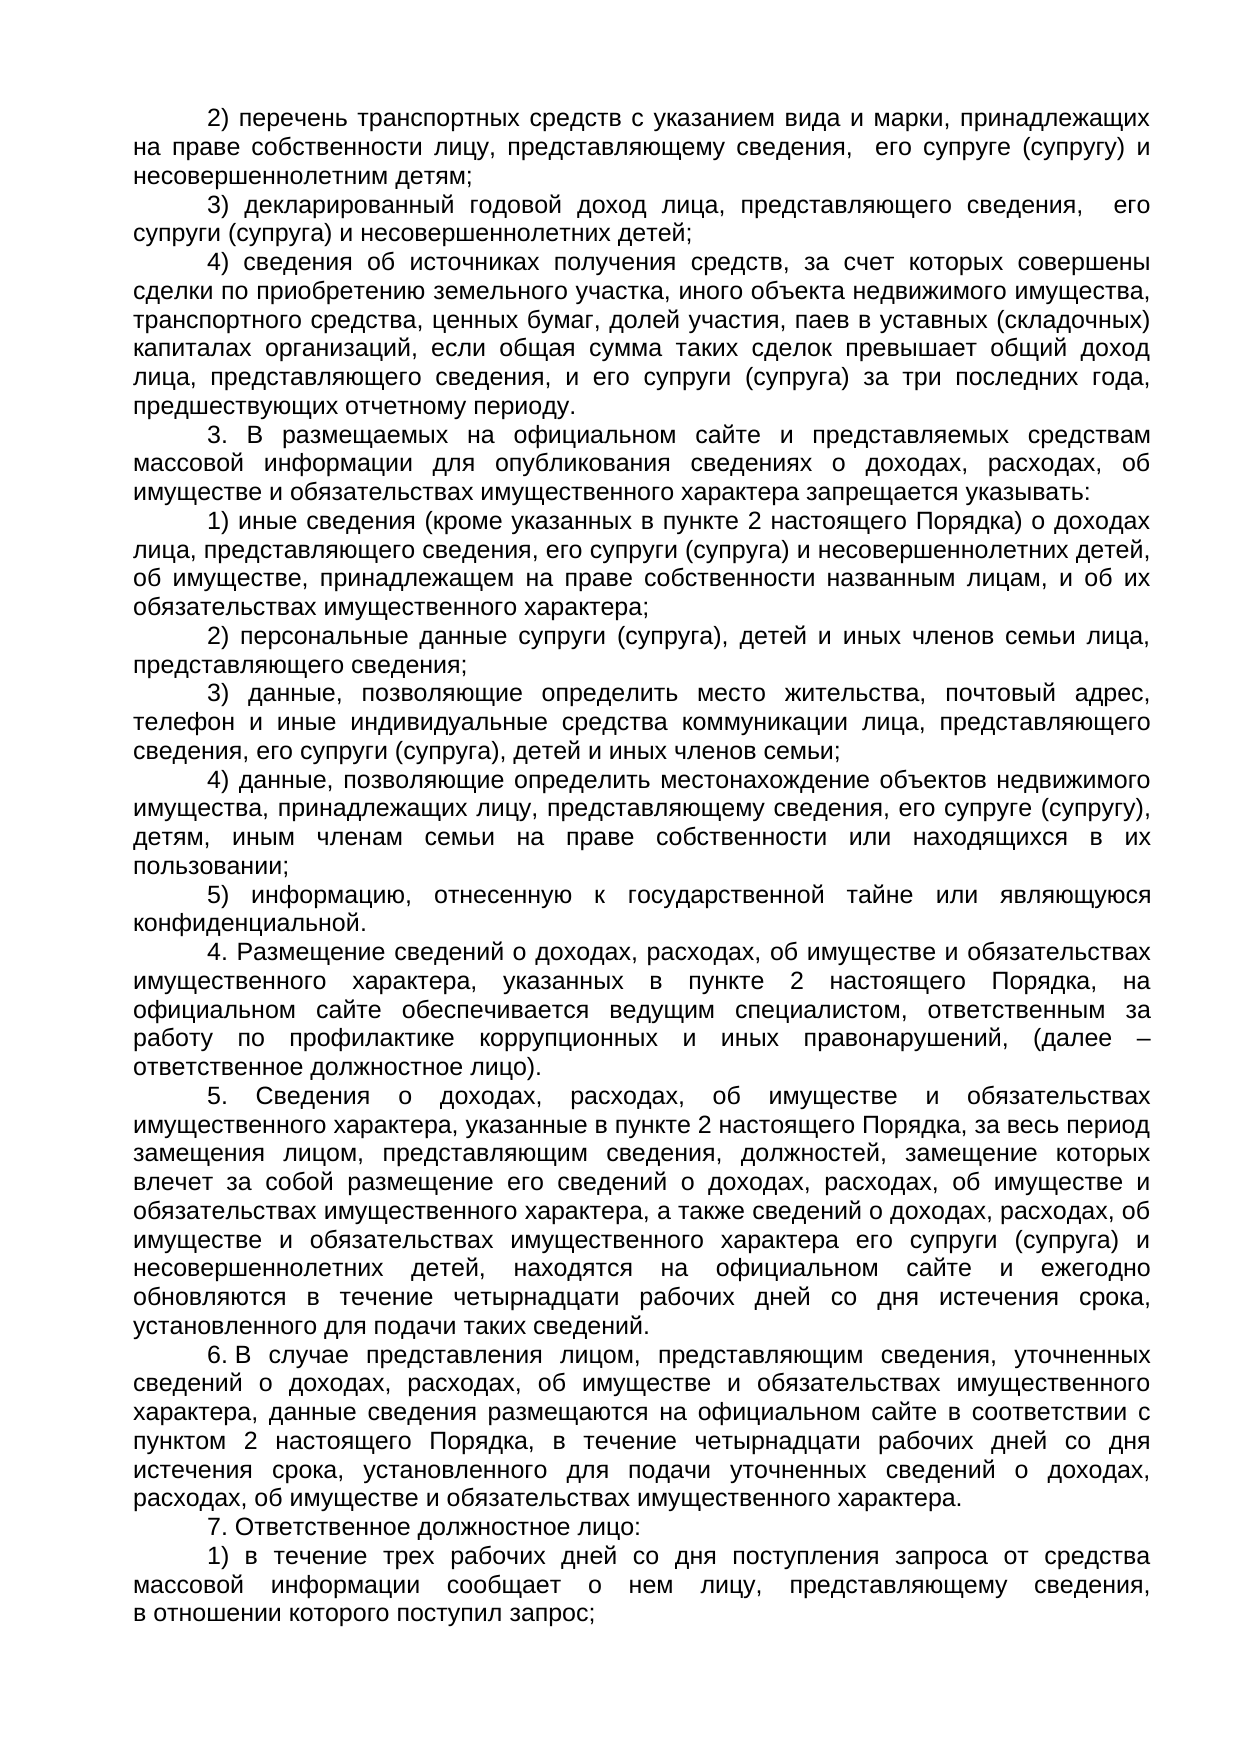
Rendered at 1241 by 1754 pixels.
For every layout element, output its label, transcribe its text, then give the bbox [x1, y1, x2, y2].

text 4. Размещение сведений о доходах, расходах, об имуществе и обязательствах имущественного характера, указанных в пункте 2 настоящего Порядка, на официальном сайте обеспечивается ведущим специалистом, ответственным за работу по профилактике коррупционных и иных правонарушений, (далее – ответственное должностное лицо). [133, 937, 1152, 1081]
text 2) персональные данные супруги (супруга), детей и иных членов семьи лица, представляющего сведения; [133, 621, 1152, 678]
text 4) данные, позволяющие определить местонахождение объектов недвижимого имущества, принадлежащих лицу, представляющему сведения, его супруге (супругу), детям, иным членам семьи на праве собственности или находящихся в их пользовании; [133, 765, 1152, 880]
text 3) данные, позволяющие определить место жительства, почтовый адрес, телефон и иные индивидуальные средства коммуникации лица, представляющего сведения, его супруги (супруга), детей и иных членов семьи; [133, 678, 1152, 765]
text 1) иные сведения (кроме указанных в пункте 2 настоящего Порядка) о доходах лица, представляющего сведения, его супруги (супруга) и несовершеннолетних детей, об имуществе, принадлежащем на праве собственности названным лицам, и об их обязательствах имущественного характера; [133, 506, 1152, 621]
text 7. Ответственное должностное лицо: [133, 1512, 1152, 1541]
text 1) в течение трех рабочих дней со дня поступления запроса от средства массовой информации сообщает о нем лицу, представляющему сведения, в отношении которого поступил запрос; [133, 1541, 1152, 1627]
text 4) сведения об источниках получения средств, за счет которых совершены сделки по приобретению земельного участка, иного объекта недвижимого имущества, транспортного средства, ценных бумаг, долей участия, паев в уставных (складочных) капиталах организаций, если общая сумма таких сделок превышает общий доход лица, представляющего сведения, и его супруги (супруга) за три последних года, предшествующих отчетному периоду. [133, 247, 1152, 420]
text 5. Сведения о доходах, расходах, об имуществе и обязательствах имущественного характера, указанные в пункте 2 настоящего Порядка, за весь период замещения лицом, представляющим сведения, должностей, замещение которых влечет за собой размещение его сведений о доходах, расходах, об имуществе и обязательствах имущественного характера, а также сведений о доходах, расходах, об имуществе и обязательствах имущественного характера его супруги (супруга) и несовершеннолетних детей, находятся на официальном сайте и ежегодно обновляются в течение четырнадцати рабочих дней со дня истечения срока, установленного для подачи таких сведений. [133, 1081, 1152, 1340]
text 5) информацию, отнесенную к государственной тайне или являющуюся конфиденциальной. [133, 880, 1152, 937]
text 6. В случае представления лицом, представляющим сведения, уточненных сведений о доходах, расходах, об имуществе и обязательствах имущественного характера, данные сведения размещаются на официальном сайте в соответствии с пунктом 2 настоящего Порядка, в течение четырнадцати рабочих дней со дня истечения срока, установленного для подачи уточненных сведений о доходах, расходах, об имуществе и обязательствах имущественного характера. [133, 1340, 1152, 1512]
text 3. В размещаемых на официальном сайте и представляемых средствам массовой информации для опубликования сведениях о доходах, расходах, об имуществе и обязательствах имущественного характера запрещается указывать: [133, 420, 1152, 506]
text 3) декларированный годовой доход лица, представляющего сведения, его супруги (супруга) и несовершеннолетних детей; [133, 190, 1152, 247]
text 2) перечень транспортных средств с указанием вида и марки, принадлежащих на праве собственности лицу, представляющему сведения, его супруге (супругу) и несовершеннолетним детям; [133, 103, 1152, 190]
